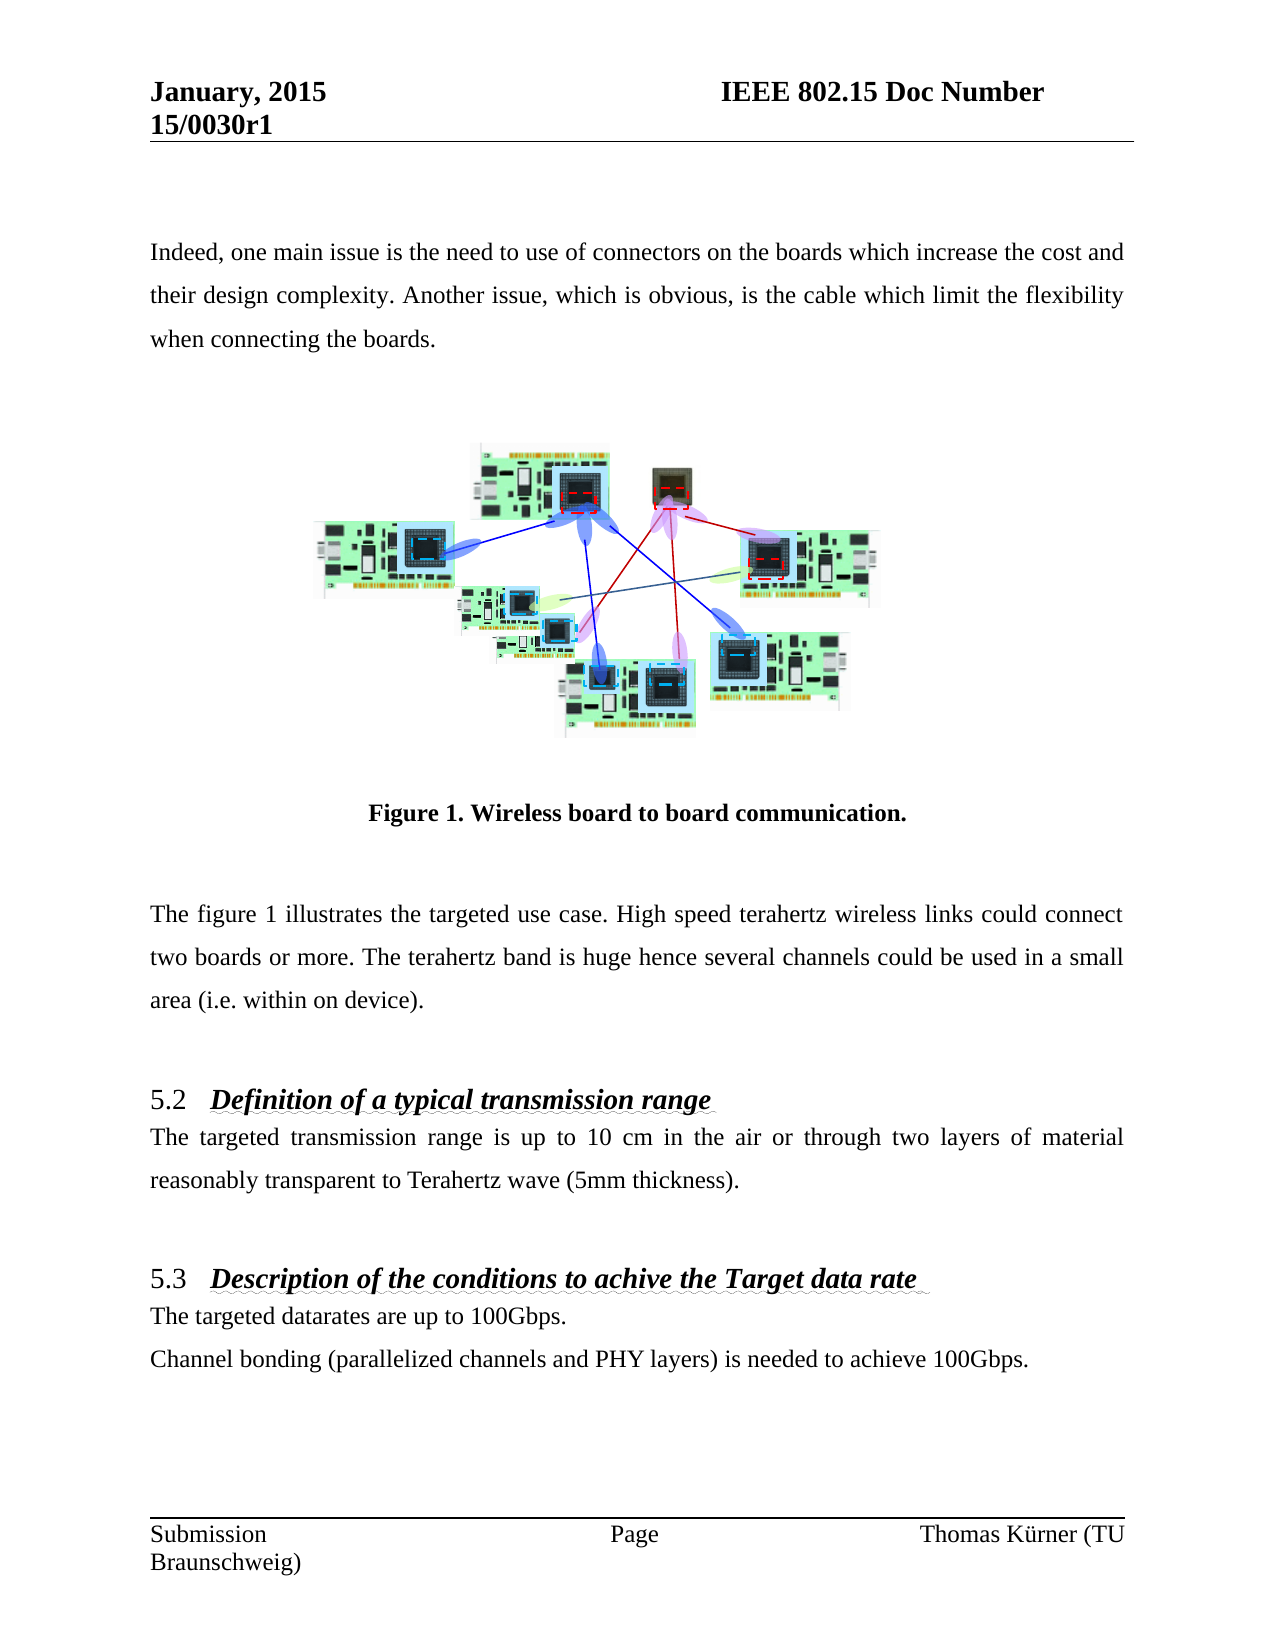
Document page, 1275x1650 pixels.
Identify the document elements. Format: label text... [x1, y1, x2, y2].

text Indeed, one main issue is the need to use of connectors on the boards which increase the cost and their design complexity. Another issue, which is obvious, is the cable which limit the flexibility when connecting the boards. [150, 237, 1125, 352]
picture [313, 521, 696, 738]
text The targeted transmission range is up to 10 cm in the air or through two layers of material reasonably transparent to Terahertz wave (5mm thickness). [150, 1122, 1125, 1193]
picture [710, 632, 851, 711]
text The figure 1 illustrates the targeted use case. High speed terahertz wireless links could connect two boards or more. The terahertz band is huge hence several channels could be used in a small area (i.e. within on device). [150, 899, 1125, 1014]
subtitle Description of the conditions to achive the Target data rate [150, 1262, 1125, 1295]
text The targeted datarates are up to 100Gbps. [150, 1301, 1125, 1330]
text Channel bonding (parallelized channels and PHY layers) is needed to achieve 100Gbps. [150, 1344, 1125, 1373]
picture [644, 460, 701, 512]
picture [470, 443, 609, 519]
picture [740, 530, 881, 608]
text Figure 1. Wireless board to board communication. [150, 798, 1125, 827]
subtitle Definition of a typical transmission range [150, 1082, 1125, 1115]
